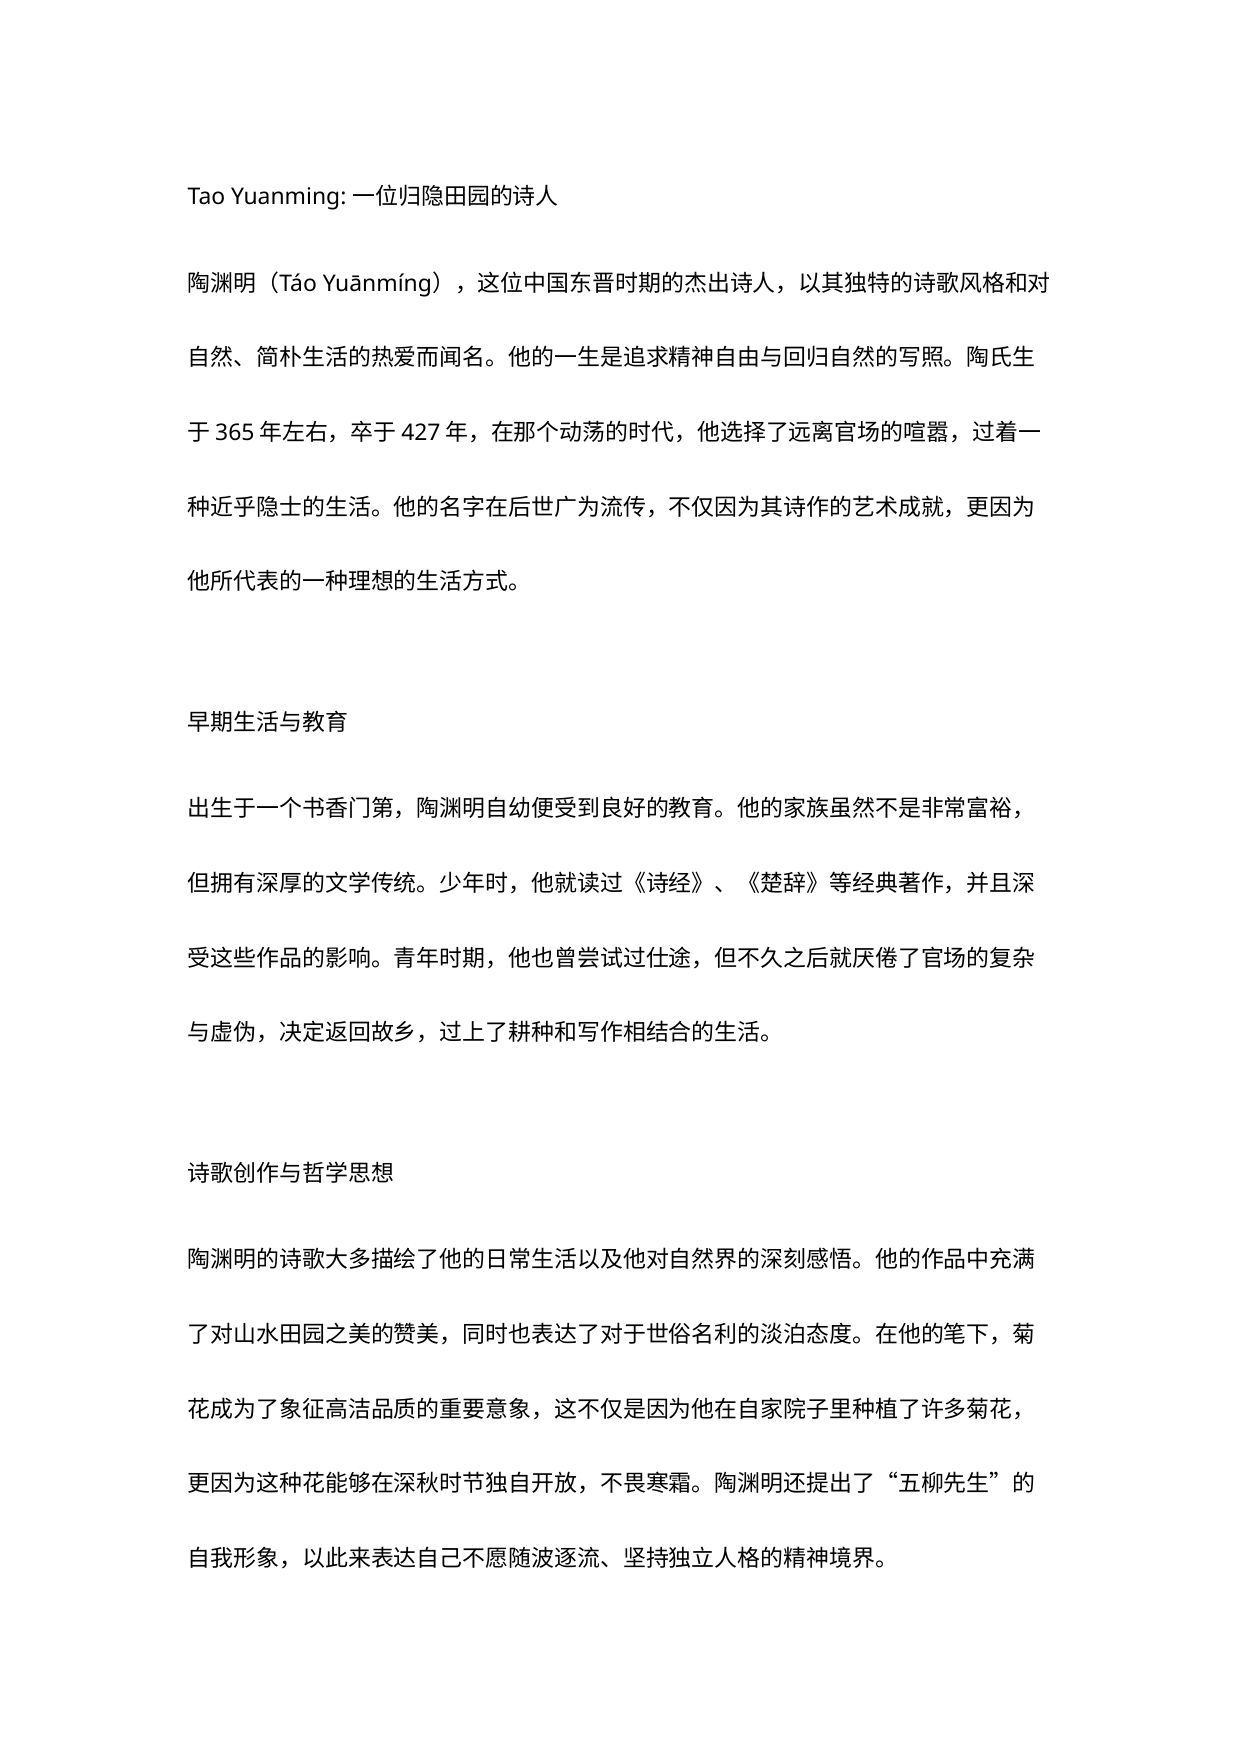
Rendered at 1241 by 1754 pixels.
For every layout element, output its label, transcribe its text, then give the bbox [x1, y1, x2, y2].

text 诗歌创作与哲学思想 [187, 1139, 1053, 1204]
text 早期生活与教育 [187, 688, 1053, 753]
text 陶渊明（Táo Yuānmíng），这位中国东晋时期的杰出诗人，以其独特的诗歌风格和对自然、简朴生活的热爱而闻名。他的一生是追求精神自由与回归自然的写照。陶氏生于365年左右，卒于427年，在那个动荡的时代，他选择了远离官场的喧嚣，过着一种近乎隐士的生活。他的名字在后世广为流传，不仅因为其诗作的艺术成就，更因为他所代表的一种理想的生活方式。 [187, 249, 1053, 612]
text 陶渊明的诗歌大多描绘了他的日常生活以及他对自然界的深刻感悟。他的作品中充满了对山水田园之美的赞美，同时也表达了对于世俗名利的淡泊态度。在他的笔下，菊花成为了象征高洁品质的重要意象，这不仅是因为他在自家院子里种植了许多菊花，更因为这种花能够在深秋时节独自开放，不畏寒霜。陶渊明还提出了“五柳先生”的自我形象，以此来表达自己不愿随波逐流、坚持独立人格的精神境界。 [187, 1225, 1053, 1589]
text 出生于一个书香门第，陶渊明自幼便受到良好的教育。他的家族虽然不是非常富裕，但拥有深厚的文学传统。少年时，他就读过《诗经》、《楚辞》等经典著作，并且深受这些作品的影响。青年时期，他也曾尝试过仕途，但不久之后就厌倦了官场的复杂与虚伪，决定返回故乡，过上了耕种和写作相结合的生活。 [187, 774, 1053, 1063]
text Tao Yuanming: 一位归隐田园的诗人 [187, 162, 1053, 227]
